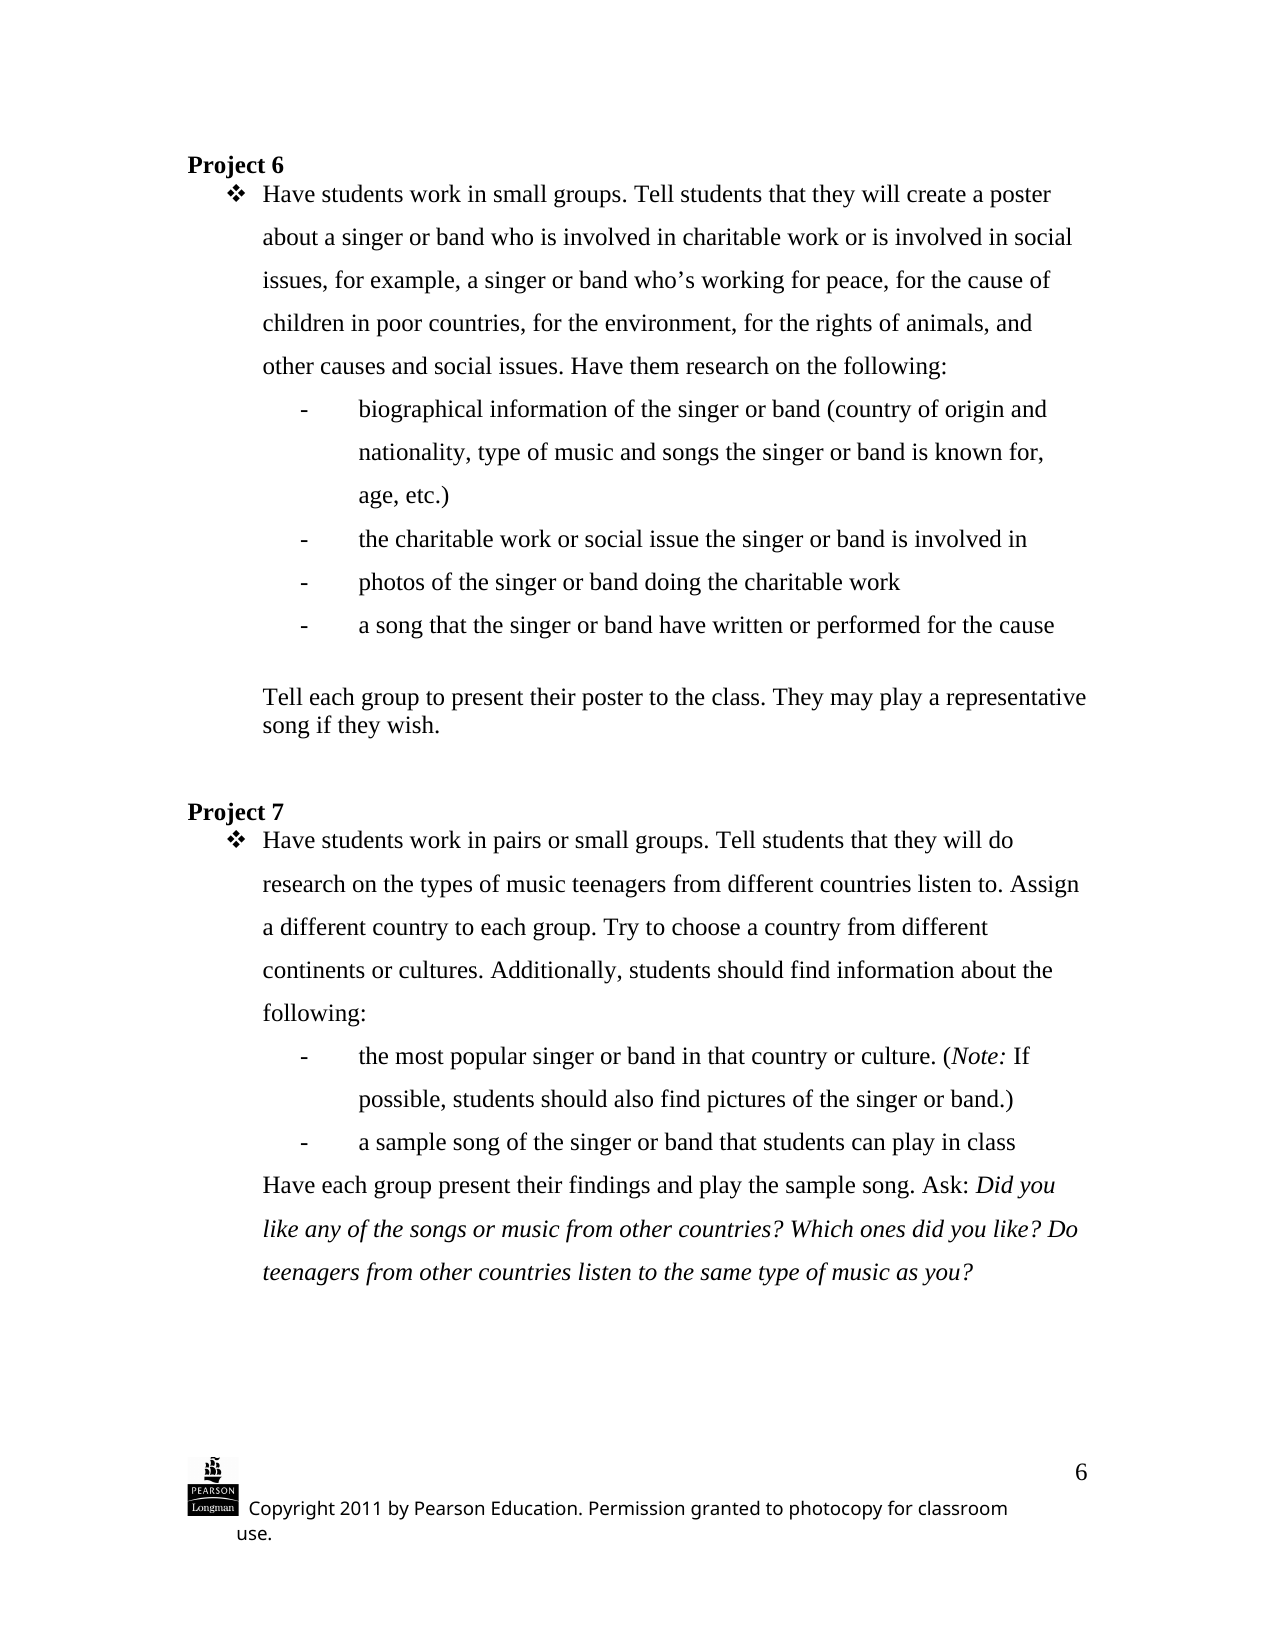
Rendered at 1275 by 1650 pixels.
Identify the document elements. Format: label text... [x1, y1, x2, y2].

list photos of the singer or band doing the charitable work [300, 567, 1087, 596]
list a song that the singer or band have written or performed for the cause [300, 610, 1087, 639]
text Have each group present their findings and play the sample song. Ask: Did you like any of the songs or music from other countries? Which ones did you like? Do teenagers from other countries listen to the same type of music as you? [262, 1171, 1087, 1286]
list Have students work in pairs or small groups. Tell students that they will do research on the types of music teenagers from different countries listen to. Assign a different country to each group. Try to choose a country from different continents or cultures. Additionally, students should find information about the following: [225, 826, 1087, 1027]
picture [187, 1457, 239, 1516]
list a sample song of the singer or band that students can play in class [300, 1127, 1087, 1156]
list biographical information of the singer or band (country of origin and nationality, type of music and songs the singer or band is known for, age, etc.) [300, 394, 1087, 509]
text Project 7 [187, 797, 1087, 826]
text Tell each group to present their poster to the class. They may play a representative song if they wish. [262, 682, 1087, 739]
text Project 6 [187, 150, 1087, 179]
list the most popular singer or band in that country or culture. (Note: If possible, students should also find pictures of the singer or band.) [300, 1041, 1087, 1113]
list the charitable work or social issue the singer or band is involved in [300, 524, 1087, 552]
list Have students work in small groups. Tell students that they will create a poster about a singer or band who is involved in charitable work or is involved in social issues, for example, a singer or band who’s working for peace, for the cause of children in poor countries, for the environment, for the rights of animals, and other causes and social issues. Have them research on the following: [225, 179, 1087, 380]
